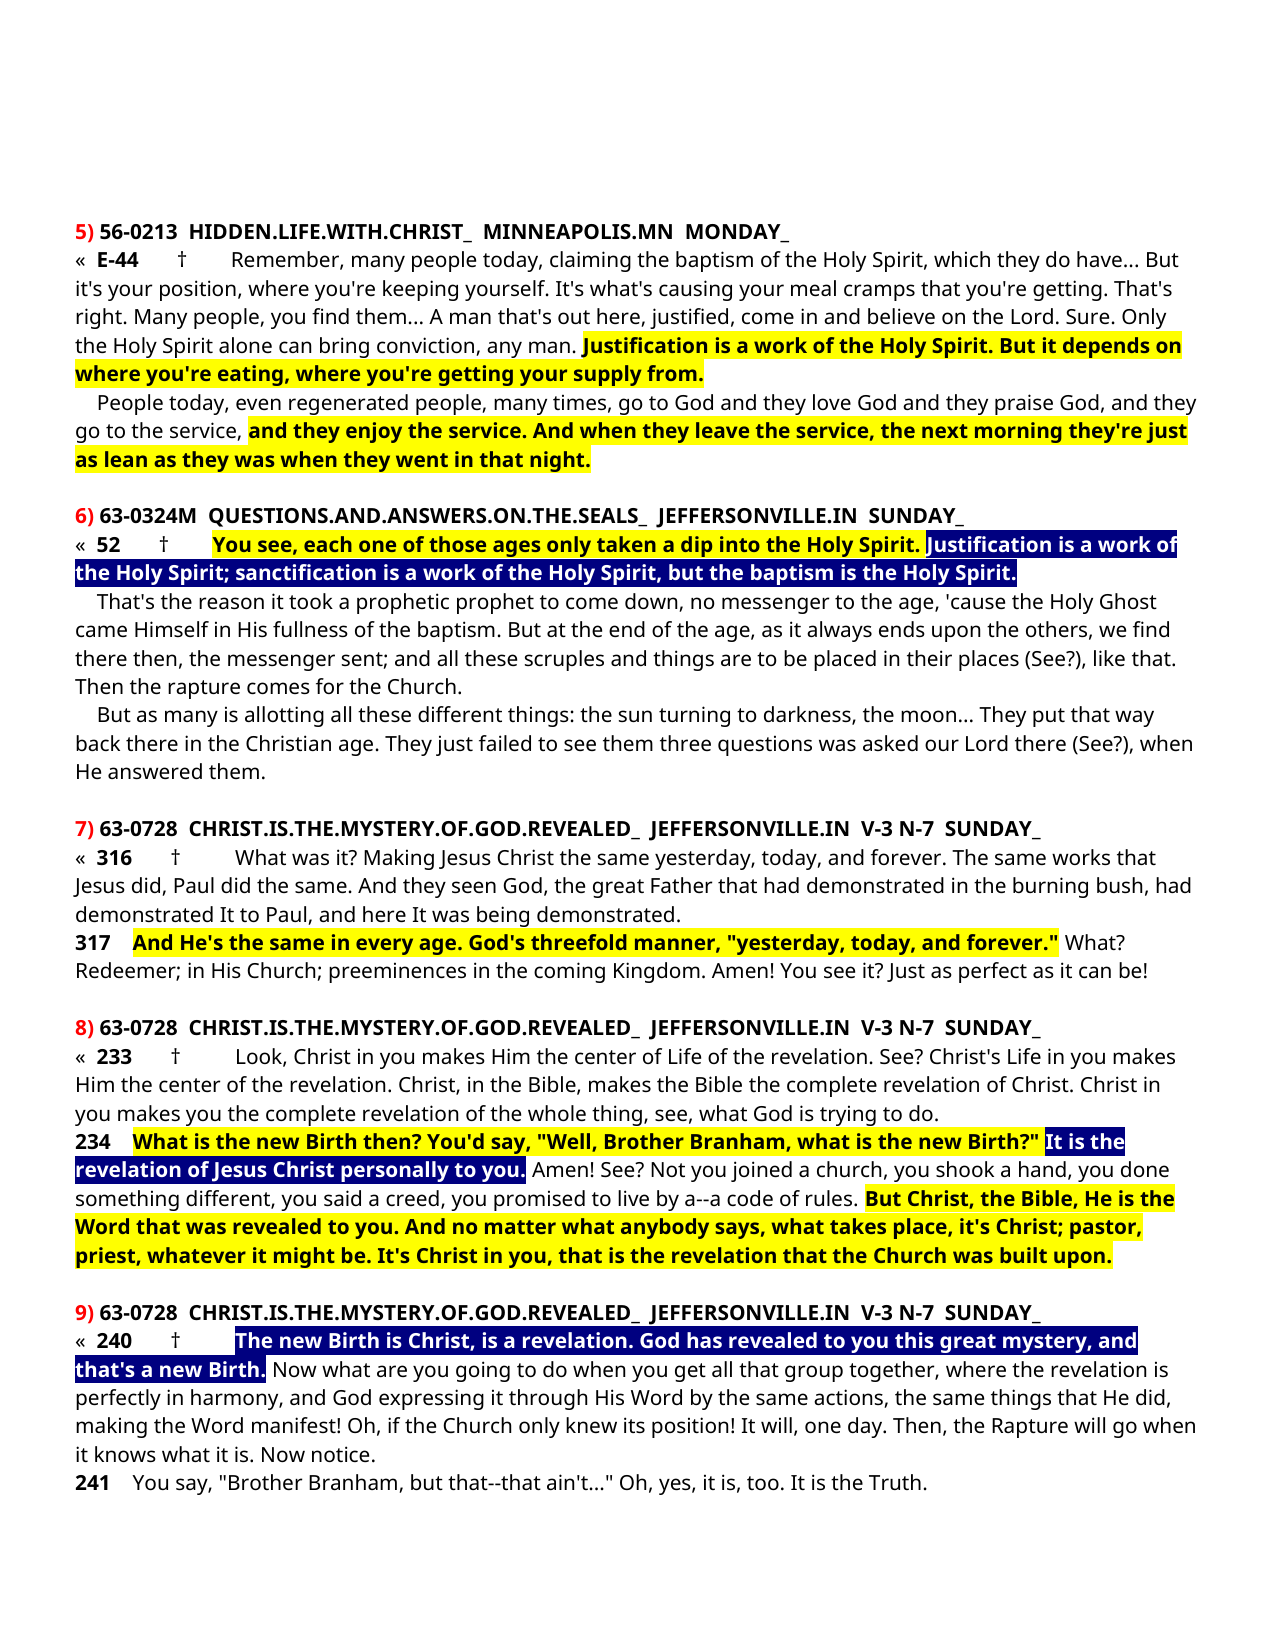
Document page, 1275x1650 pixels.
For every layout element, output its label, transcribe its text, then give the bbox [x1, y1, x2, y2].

text « E-44 † Remember, many people today, claiming the baptism of the Holy Spirit, which they do have... But it's your position, where you're keeping yourself. It's what's causing your meal cramps that you're getting. That's right. Many people, you find them... A man that's out here, justified, come in and believe on the Lord. Sure. Only the Holy Spirit alone can bring conviction, any man. Justification is a work of the Holy Spirit. But it depends on where you're eating, where you're getting your supply from. [75, 246, 1200, 388]
text « 316 † What was it? Making Jesus Christ the same yesterday, today, and forever. The same works that Jesus did, Paul did the same. And they seen God, the great Father that had demonstrated in the burning bush, had demonstrated It to Paul, and here It was being demonstrated. [75, 843, 1200, 928]
text « 52 † You see, each one of those ages only taken a dip into the Holy Spirit. Justification is a work of the Holy Spirit; sanctification is a work of the Holy Spirit, but the baptism is the Holy Spirit. [75, 530, 1200, 587]
text 317 And He's the same in every age. God's threefold manner, "yesterday, today, and forever." What? Redeemer; in His Church; preeminences in the coming Kingdom. Amen! You see it? Just as perfect as it can be! [75, 928, 1200, 985]
text 9) 63-0728 CHRIST.IS.THE.MYSTERY.OF.GOD.REVEALED_ JEFFERSONVILLE.IN V-3 N-7 SUNDAY_ [75, 1298, 1200, 1326]
text 7) 63-0728 CHRIST.IS.THE.MYSTERY.OF.GOD.REVEALED_ JEFFERSONVILLE.IN V-3 N-7 SUNDAY_ [75, 814, 1200, 843]
text People today, even regenerated people, many times, go to God and they love God and they praise God, and they go to the service, and they enjoy the service. And when they leave the service, the next morning they're just as lean as they was when they went in that night. [75, 388, 1200, 473]
text That's the reason it took a prophetic prophet to come down, no messenger to the age, 'cause the Holy Ghost came Himself in His fullness of the baptism. But at the end of the age, as it always ends upon the others, we find there then, the messenger sent; and all these scruples and things are to be placed in their places (See?), like that. Then the rapture comes for the Church. [75, 587, 1200, 701]
text 5) 56-0213 HIDDEN.LIFE.WITH.CHRIST_ MINNEAPOLIS.MN MONDAY_ [75, 217, 1200, 246]
text 8) 63-0728 CHRIST.IS.THE.MYSTERY.OF.GOD.REVEALED_ JEFFERSONVILLE.IN V-3 N-7 SUNDAY_ [75, 1013, 1200, 1042]
text 234 What is the new Birth then? You'd say, "Well, Brother Branham, what is the new Birth?" It is the revelation of Jesus Christ personally to you. Amen! See? Not you joined a church, you shook a hand, you done something different, you said a creed, you promised to live by a--a code of rules. But Christ, the Bible, He is the Word that was revealed to you. And no matter what anybody says, what takes place, it's Christ; pastor, priest, whatever it might be. It's Christ in you, that is the revelation that the Church was built upon. [75, 1127, 1200, 1269]
text But as many is allotting all these different things: the sun turning to darkness, the moon... They put that way back there in the Christian age. They just failed to see them three questions was asked our Lord there (See?), when He answered them. [75, 701, 1200, 786]
text « 233 † Look, Christ in you makes Him the center of Life of the revelation. See? Christ's Life in you makes Him the center of the revelation. Christ, in the Bible, makes the Bible the complete revelation of Christ. Christ in you makes you the complete revelation of the whole thing, see, what God is trying to do. [75, 1042, 1200, 1127]
text « 240 † The new Birth is Christ, is a revelation. God has revealed to you this great mystery, and that's a new Birth. Now what are you going to do when you get all that group together, where the revelation is perfectly in harmony, and God expressing it through His Word by the same actions, the same things that He did, making the Word manifest! Oh, if the Church only knew its position! It will, one day. Then, the Rapture will go when it knows what it is. Now notice. [75, 1326, 1200, 1468]
text 241 You say, "Brother Branham, but that--that ain't..." Oh, yes, it is, too. It is the Truth. [75, 1468, 1200, 1497]
text 6) 63-0324M QUESTIONS.AND.ANSWERS.ON.THE.SEALS_ JEFFERSONVILLE.IN SUNDAY_ [75, 502, 1200, 530]
